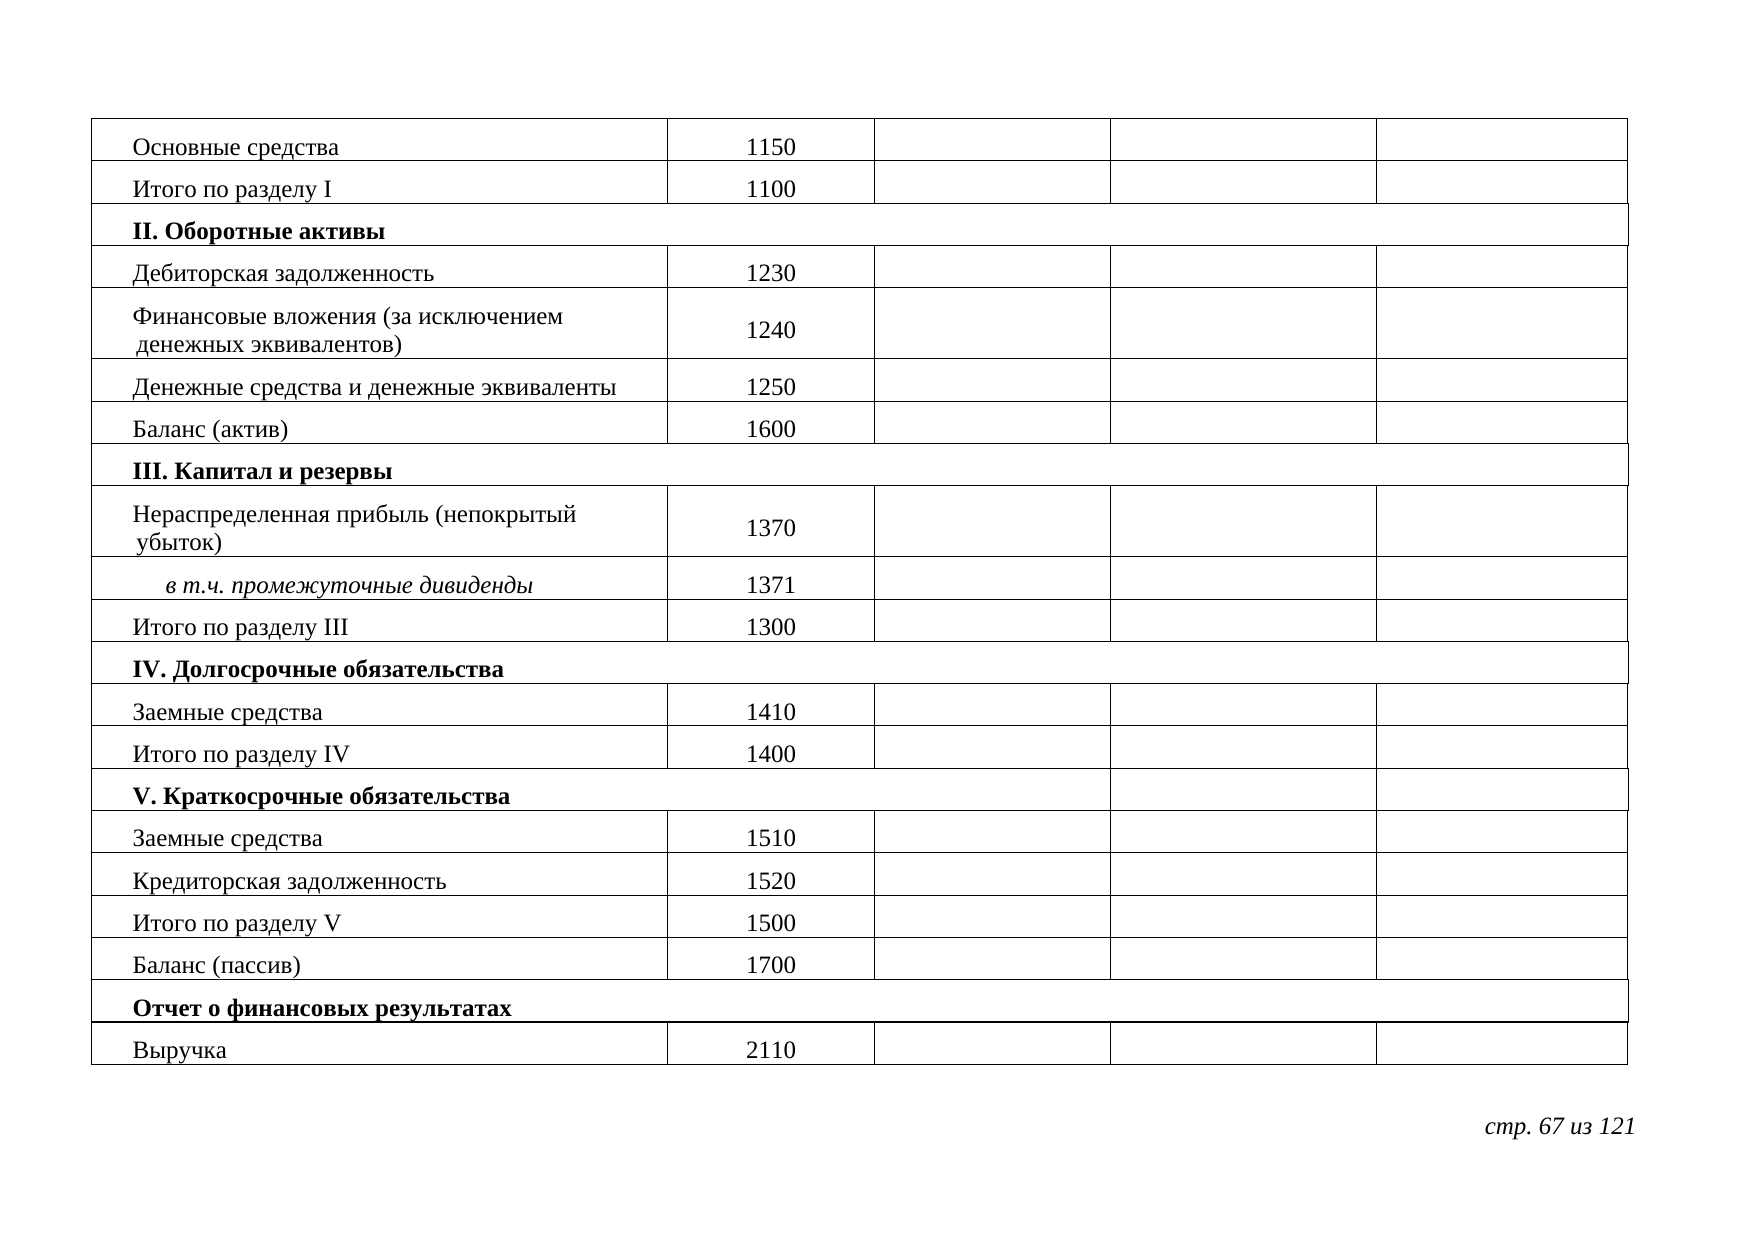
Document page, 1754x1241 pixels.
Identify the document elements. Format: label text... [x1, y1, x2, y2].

table_cell [1111, 161, 1376, 203]
table_cell 1520 [668, 853, 874, 894]
table_cell [875, 600, 1110, 641]
table_cell Баланс (актив) [92, 402, 667, 443]
table_cell 1370 [668, 486, 874, 556]
table_cell 1371 [668, 557, 874, 598]
table_cell Отчет о финансовых результатах [92, 980, 1628, 1021]
table_cell [875, 684, 1110, 725]
table_cell [875, 486, 1110, 556]
table_cell [1377, 402, 1627, 443]
table_cell [875, 119, 1110, 160]
table_cell Итого по разделу III [92, 600, 667, 641]
table_cell [875, 288, 1110, 358]
table_cell III. Капитал и резервы [92, 444, 1628, 485]
table_cell 1510 [668, 811, 874, 852]
table_cell IV. Долгосрочные обязательства [92, 642, 1628, 683]
table_cell [1377, 288, 1627, 358]
table_cell Дебиторская задолженность [92, 246, 667, 287]
table_cell [875, 811, 1110, 852]
table_cell [1377, 811, 1627, 852]
table_cell [1377, 726, 1627, 768]
table_cell [1377, 486, 1627, 556]
table_cell [1111, 726, 1376, 768]
table_cell [1111, 402, 1376, 443]
table_cell [1377, 557, 1627, 598]
table_cell [1377, 161, 1627, 203]
table_cell [1111, 769, 1376, 810]
table_cell V. Краткосрочные обязательства [92, 769, 1110, 810]
table_cell Итого по разделу IV [92, 726, 667, 768]
table_cell [1111, 684, 1376, 725]
table_cell [875, 161, 1110, 203]
table_cell 1500 [668, 896, 874, 937]
table_cell [1377, 938, 1627, 979]
table_cell Финансовые вложения (за исключением денежных эквивалентов) [92, 288, 667, 358]
table_cell [1377, 246, 1627, 287]
table_cell [1377, 1023, 1627, 1064]
table_cell 1230 [668, 246, 874, 287]
table_cell [1111, 600, 1376, 641]
table_cell [1377, 600, 1627, 641]
table_cell Итого по разделу V [92, 896, 667, 937]
table_cell [875, 726, 1110, 768]
table_cell 1600 [668, 402, 874, 443]
table_cell Кредиторская задолженность [92, 853, 667, 894]
table_cell [1377, 119, 1627, 160]
table_cell [875, 853, 1110, 894]
table_cell [1111, 557, 1376, 598]
table_cell II. Оборотные активы [92, 204, 1628, 245]
table_cell [875, 938, 1110, 979]
table_cell [1111, 896, 1376, 937]
table_cell Заемные средства [92, 684, 667, 725]
table_cell Основные средства [92, 119, 667, 160]
table_cell 1400 [668, 726, 874, 768]
table_cell в т.ч. промежуточные дивиденды [92, 557, 667, 598]
table_cell [1377, 359, 1627, 401]
table_cell Выручка [92, 1023, 667, 1064]
table_cell 1300 [668, 600, 874, 641]
table_cell Итого по разделу I [92, 161, 667, 203]
table_cell [1111, 938, 1376, 979]
table_cell [1111, 288, 1376, 358]
table_cell 1100 [668, 161, 874, 203]
table_cell Баланс (пассив) [92, 938, 667, 979]
table_cell [1111, 811, 1376, 852]
table_cell 1150 [668, 119, 874, 160]
table_cell [1111, 119, 1376, 160]
table_cell 1410 [668, 684, 874, 725]
table_cell [875, 557, 1110, 598]
table_cell [1111, 359, 1376, 401]
table_cell [1111, 246, 1376, 287]
table_cell 1250 [668, 359, 874, 401]
table_cell 1700 [668, 938, 874, 979]
table_cell Заемные средства [92, 811, 667, 852]
table_cell [875, 1023, 1110, 1064]
table_cell 2110 [668, 1023, 874, 1064]
table_cell [875, 246, 1110, 287]
table_cell [1111, 1023, 1376, 1064]
table_cell [875, 402, 1110, 443]
table_cell [1377, 684, 1627, 725]
table_cell [1377, 896, 1627, 937]
table_cell [1111, 853, 1376, 894]
table_cell Денежные средства и денежные эквиваленты [92, 359, 667, 401]
table_cell [875, 896, 1110, 937]
table_cell [1377, 769, 1628, 810]
table_cell [875, 359, 1110, 401]
table_cell [1111, 486, 1376, 556]
table_cell [1377, 853, 1627, 894]
table_cell Нераспределенная прибыль (непокрытый убыток) [92, 486, 667, 556]
table_cell 1240 [668, 288, 874, 358]
